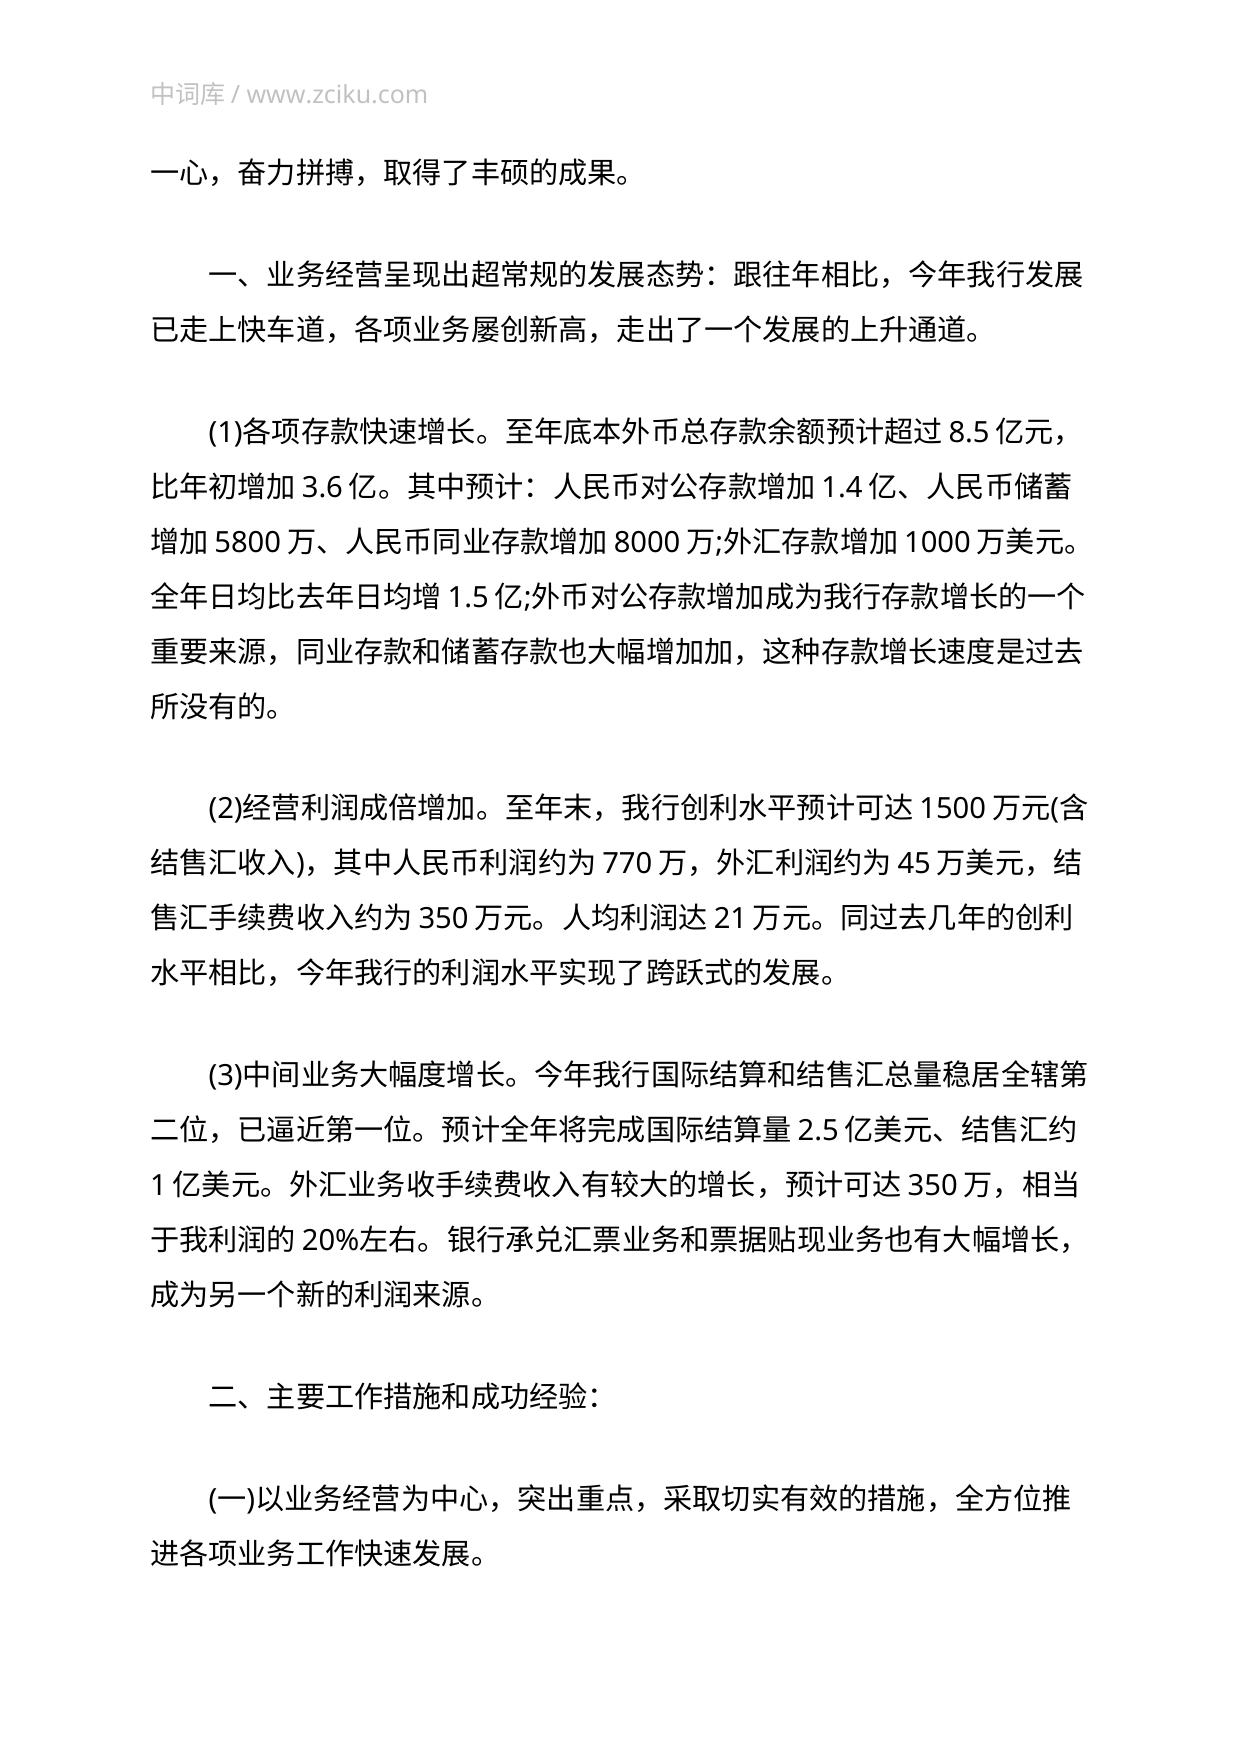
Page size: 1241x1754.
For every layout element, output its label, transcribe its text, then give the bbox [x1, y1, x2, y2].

text (3)中间业务大幅度增长。今年我行国际结算和结售汇总量稳居全辖第二位，已逼近第一位。预计全年将完成国际结算量2.5亿美元、结售汇约1亿美元。外汇业务收手续费收入有较大的增长，预计可达350万，相当于我利润的20%左右。银行承兑汇票业务和票据贴现业务也有大幅增长，成为另一个新的利润来源。 [150, 1052, 1090, 1314]
text (1)各项存款快速增长。至年底本外币总存款余额预计超过8.5亿元，比年初增加3.6亿。其中预计：人民币对公存款增加1.4亿、人民币储蓄增加5800万、人民币同业存款增加8000万;外汇存款增加1000万美元。全年日均比去年日均增1.5亿;外币对公存款增加成为我行存款增长的一个重要来源，同业存款和储蓄存款也大幅增加加，这种存款增长速度是过去所没有的。 [150, 408, 1090, 726]
text (2)经营利润成倍增加。至年末，我行创利水平预计可达1500万元(含结售汇收入)，其中人民币利润约为770万，外汇利润约为45万美元，结售汇手续费收入约为350万元。人均利润达21万元。同过去几年的创利水平相比，今年我行的利润水平实现了跨跃式的发展。 [150, 785, 1090, 992]
text 二、主要工作措施和成功经验： [150, 1374, 1090, 1416]
text (一)以业务经营为中心，突出重点，采取切实有效的措施，全方位推进各项业务工作快速发展。 [150, 1475, 1090, 1573]
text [150, 150, 1090, 192]
text 一、业务经营呈现出超常规的发展态势：跟往年相比，今年我行发展已走上快车道，各项业务屡创新高，走出了一个发展的上升通道。 [150, 252, 1090, 349]
